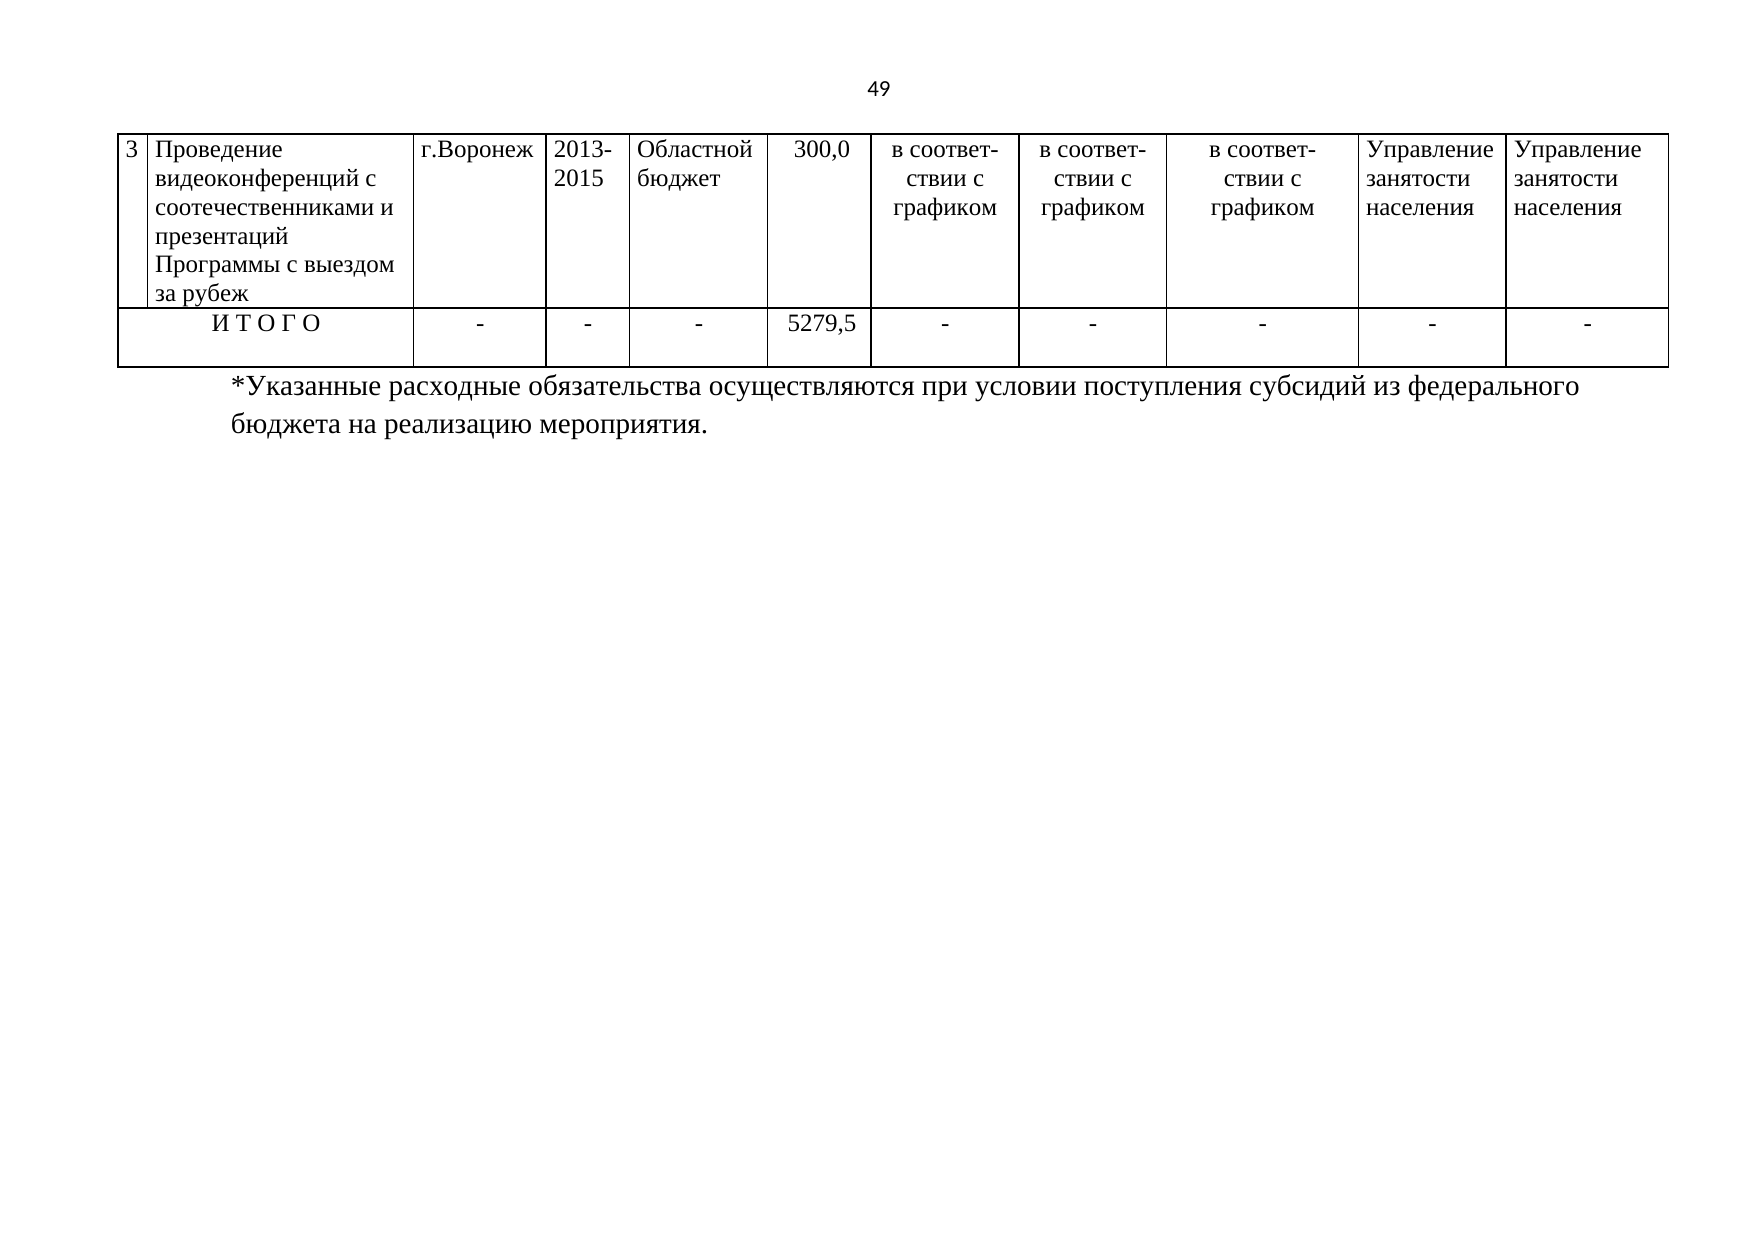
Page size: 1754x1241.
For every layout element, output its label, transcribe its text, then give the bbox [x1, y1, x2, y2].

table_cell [1359, 135, 1505, 307]
table_cell - [1167, 309, 1358, 366]
table_cell - [547, 309, 629, 366]
table_cell в соответ- ствии с графиком [1020, 135, 1166, 307]
table_cell Проведение видеоконференций с соотечественниками и презентаций Программы с выездом за рубеж [148, 135, 413, 307]
table_cell - [1507, 309, 1668, 366]
table_cell - [1359, 309, 1505, 366]
table_cell - [630, 309, 767, 366]
table_cell 300,0 [768, 135, 870, 307]
table_cell Областной бюджет [630, 135, 767, 307]
table_cell 2013-2015 [547, 135, 629, 307]
table_cell в соответ- ствии с графиком [872, 135, 1018, 307]
table_cell 3 [119, 135, 147, 307]
table_cell 5279,5 [768, 309, 870, 366]
list *Указанные расходные обязательства осуществляются при условии поступления субсидий из федерального бюджета на реализацию мероприятия. [231, 368, 1639, 440]
table_cell - [872, 309, 1018, 366]
table_cell - [1020, 309, 1166, 366]
table_cell - [414, 309, 545, 366]
table_cell И Т О Г О [119, 309, 413, 366]
table_cell г.Воронеж [414, 135, 545, 307]
table_cell в соответ- ствии с графиком [1167, 135, 1358, 307]
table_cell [1507, 135, 1668, 307]
